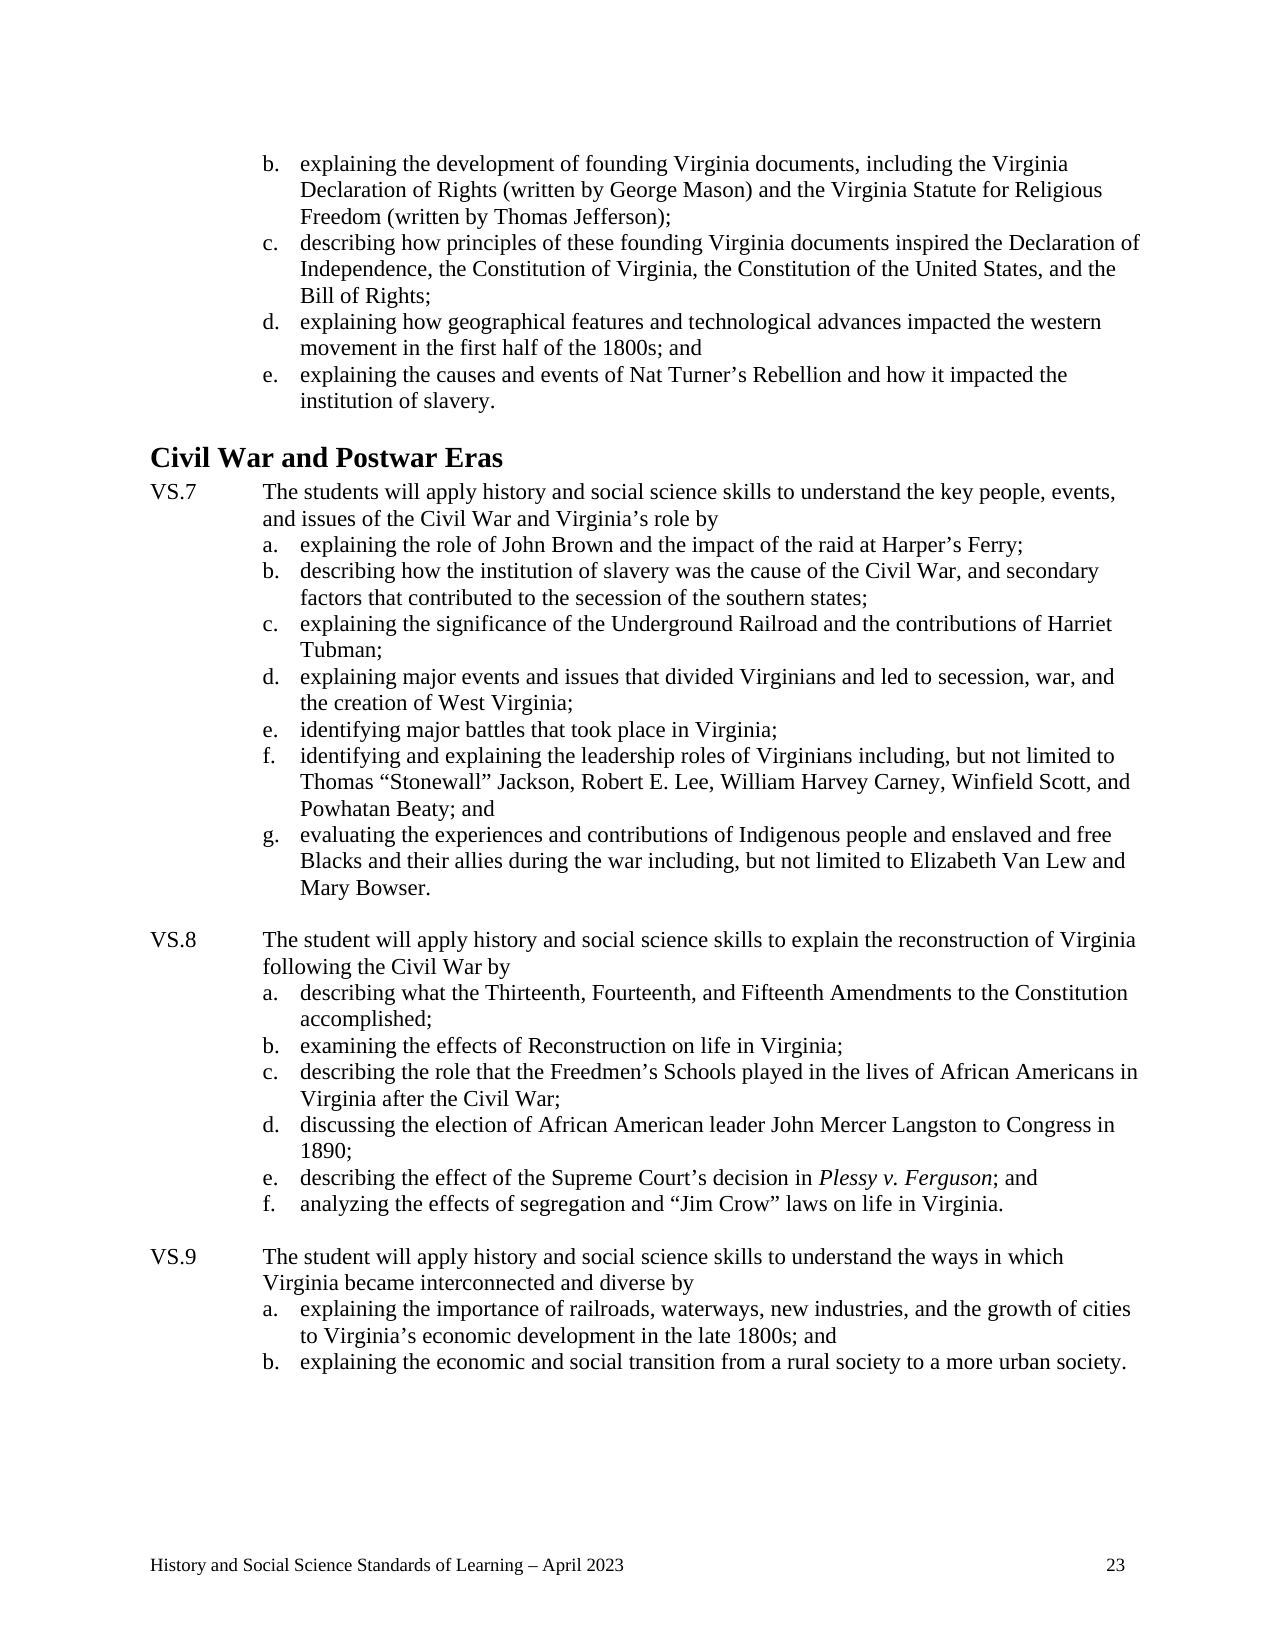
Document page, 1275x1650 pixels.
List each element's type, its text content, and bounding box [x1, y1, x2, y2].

list discussing the election of African American leader John Mercer Langston to Congress in 1890; [262, 1111, 1144, 1164]
list explaining major events and issues that divided Virginians and led to secession, war, and the creation of West Virginia; [262, 663, 1144, 716]
list evaluating the experiences and contributions of Indigenous people and enslaved and free Blacks and their allies during the war including, but not limited to Elizabeth Van Lew and Mary Bowser. [262, 821, 1144, 900]
list explaining the importance of railroads, waterways, new industries, and the growth of cities to Virginia’s economic development in the late 1800s; and [262, 1295, 1144, 1348]
list identifying major battles that took place in Virginia; [262, 716, 1144, 742]
list explaining the significance of the Underground Railroad and the contributions of Harriet Tubman; [262, 610, 1144, 663]
list explaining the causes and events of Nat Turner’s Rebellion and how it impacted the institution of slavery. [262, 361, 1144, 413]
list describing what the Thirteenth, Fourteenth, and Fifteenth Amendments to the Constitution accomplished; [262, 979, 1144, 1032]
list explaining the economic and social transition from a rural society to a more urban society. [262, 1348, 1144, 1374]
list describing the effect of the Supreme Court’s decision in Plessy v. Ferguson; and [262, 1164, 1144, 1190]
list analyzing the effects of segregation and “Jim Crow” laws on life in Virginia. [262, 1190, 1144, 1216]
list explaining how geographical features and technological advances impacted the western movement in the first half of the 1800s; and [262, 308, 1144, 361]
list explaining the development of founding Virginia documents, including the Virginia Declaration of Rights (written by George Mason) and the Virginia Statute for Religious Freedom (written by Thomas Jefferson); [262, 150, 1144, 229]
subtitle VS.8 The student will apply history and social science skills to explain the reconstruction of Virginia following the Civil War by [150, 926, 1144, 979]
list explaining the role of John Brown and the impact of the raid at Harper’s Ferry; [262, 531, 1144, 557]
subtitle Civil War and Postwar Eras [150, 440, 1144, 473]
subtitle VS.9 The student will apply history and social science skills to understand the ways in which Virginia became interconnected and diverse by [150, 1243, 1144, 1295]
list identifying and explaining the leadership roles of Virginians including, but not limited to Thomas “Stonewall” Jackson, Robert E. Lee, William Harvey Carney, Winfield Scott, and Powhatan Beaty; and [262, 742, 1144, 821]
subtitle VS.7 The students will apply history and social science skills to understand the key people, events, and issues of the Civil War and Virginia’s role by [150, 478, 1144, 531]
list describing how principles of these founding Virginia documents inspired the Declaration of Independence, the Constitution of Virginia, the Constitution of the United States, and the Bill of Rights; [262, 229, 1144, 308]
list examining the effects of Reconstruction on life in Virginia; [262, 1032, 1144, 1058]
list describing how the institution of slavery was the cause of the Civil War, and secondary factors that contributed to the secession of the southern states; [262, 557, 1144, 610]
list describing the role that the Freedmen’s Schools played in the lives of African Americans in Virginia after the Civil War; [262, 1058, 1144, 1111]
